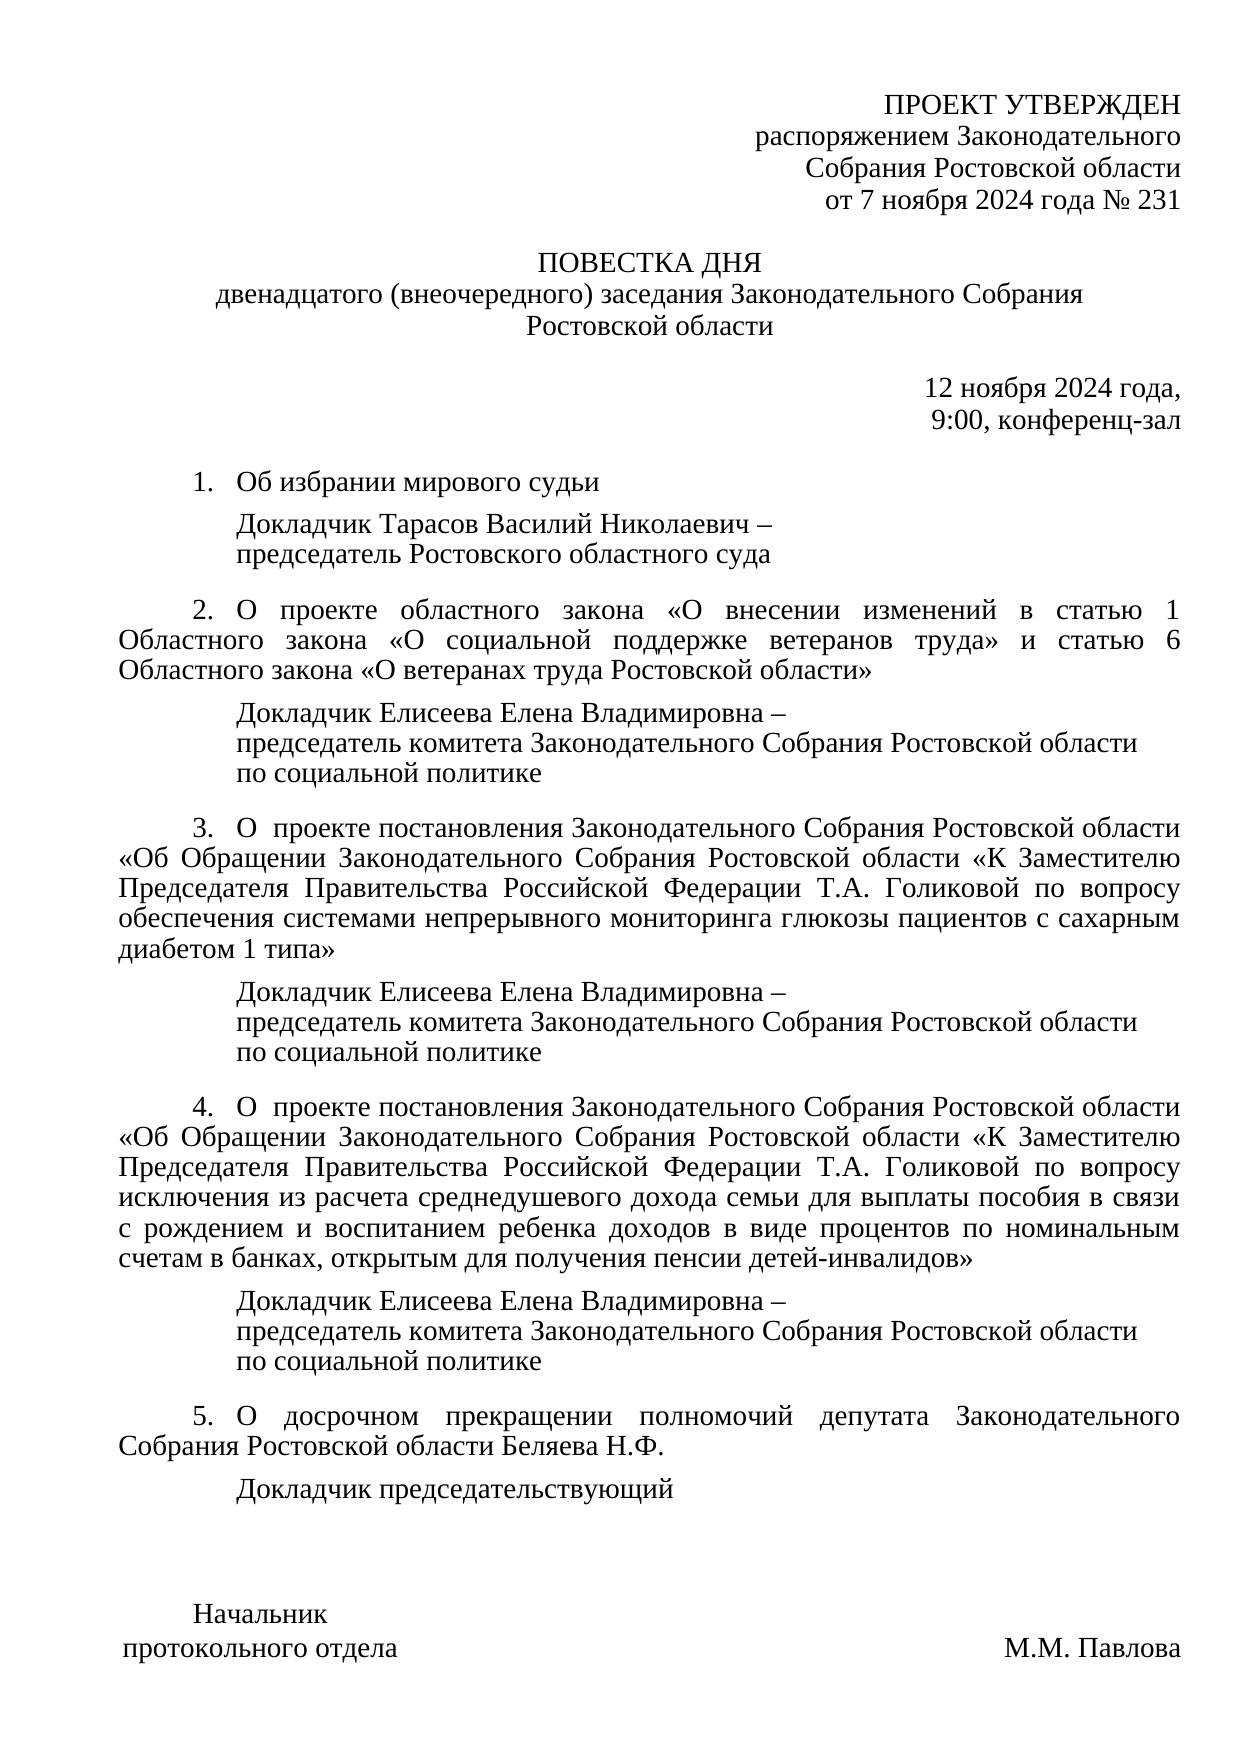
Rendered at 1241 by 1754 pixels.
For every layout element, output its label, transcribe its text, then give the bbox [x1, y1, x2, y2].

text двенадцатого (внеочередного) заседания Законодательного Собрания [118, 278, 1181, 310]
text 9:00, конференц-зал [118, 404, 1181, 436]
text 12 ноября 2024 года, [118, 373, 1181, 404]
title распоряжением Законодательного [118, 120, 1181, 152]
table_cell О проекте областного закона «О внесении изменений в статью 1 Областного закона «О социальной поддержке ветеранов труда» и статью 6 Областного закона «О ветеранах труда Ростовской области» Докладчик Елисеева Елена Владимировна – председатель комитета Законодательного Собрания Ростовской области по социальной политике [107, 595, 1192, 813]
table_cell О проекте постановления Законодательного Собрания Ростовской области «Об Обращении Законодательного Собрания Ростовской области «К Заместителю Председателя Правительства Российской Федерации Т.А. Голиковой по вопросу исключения из расчета среднедушевого дохода семьи для выплаты пособия в связи с рождением и воспитанием ребенка доходов в виде процентов по номинальным счетам в банках, открытым для получения пенсии детей-инвалидов» Докладчик Елисеева Елена Владимировна – председатель комитета Законодательного Собрания Ростовской области по социальной политике [107, 1092, 1192, 1401]
text от 7 ноября 2024 года № 231 [118, 184, 1181, 215]
table_header Начальник протокольного отдела [107, 1596, 413, 1663]
table_cell О досрочном прекращении полномочий депутата Законодательного Собрания Ростовской области Беляева Н.Ф. Докладчик председательствующий [107, 1401, 1192, 1529]
table_header Об избрании мирового судьи Докладчик Тарасов Василий Николаевич – председатель Ростовского областного суда [107, 467, 1192, 595]
title ПРОЕКТ УТВЕРЖДЕН [118, 89, 1181, 120]
text Ростовской области [118, 310, 1181, 341]
title Собрания Ростовской области [118, 152, 1181, 184]
table_header М.М. Павлова [413, 1596, 1192, 1663]
table_cell О проекте постановления Законодательного Собрания Ростовской области «Об Обращении Законодательного Собрания Ростовской области «К Заместителю Председателя Правительства Российской Федерации Т.А. Голиковой по вопросу обеспечения системами непрерывного мониторинга глюкозы пациентов с сахарным диабетом 1 типа» Докладчик Елисеева Елена Владимировна – председатель комитета Законодательного Собрания Ростовской области по социальной политике [107, 814, 1192, 1092]
text ПОВЕСТКА ДНЯ [118, 247, 1181, 278]
